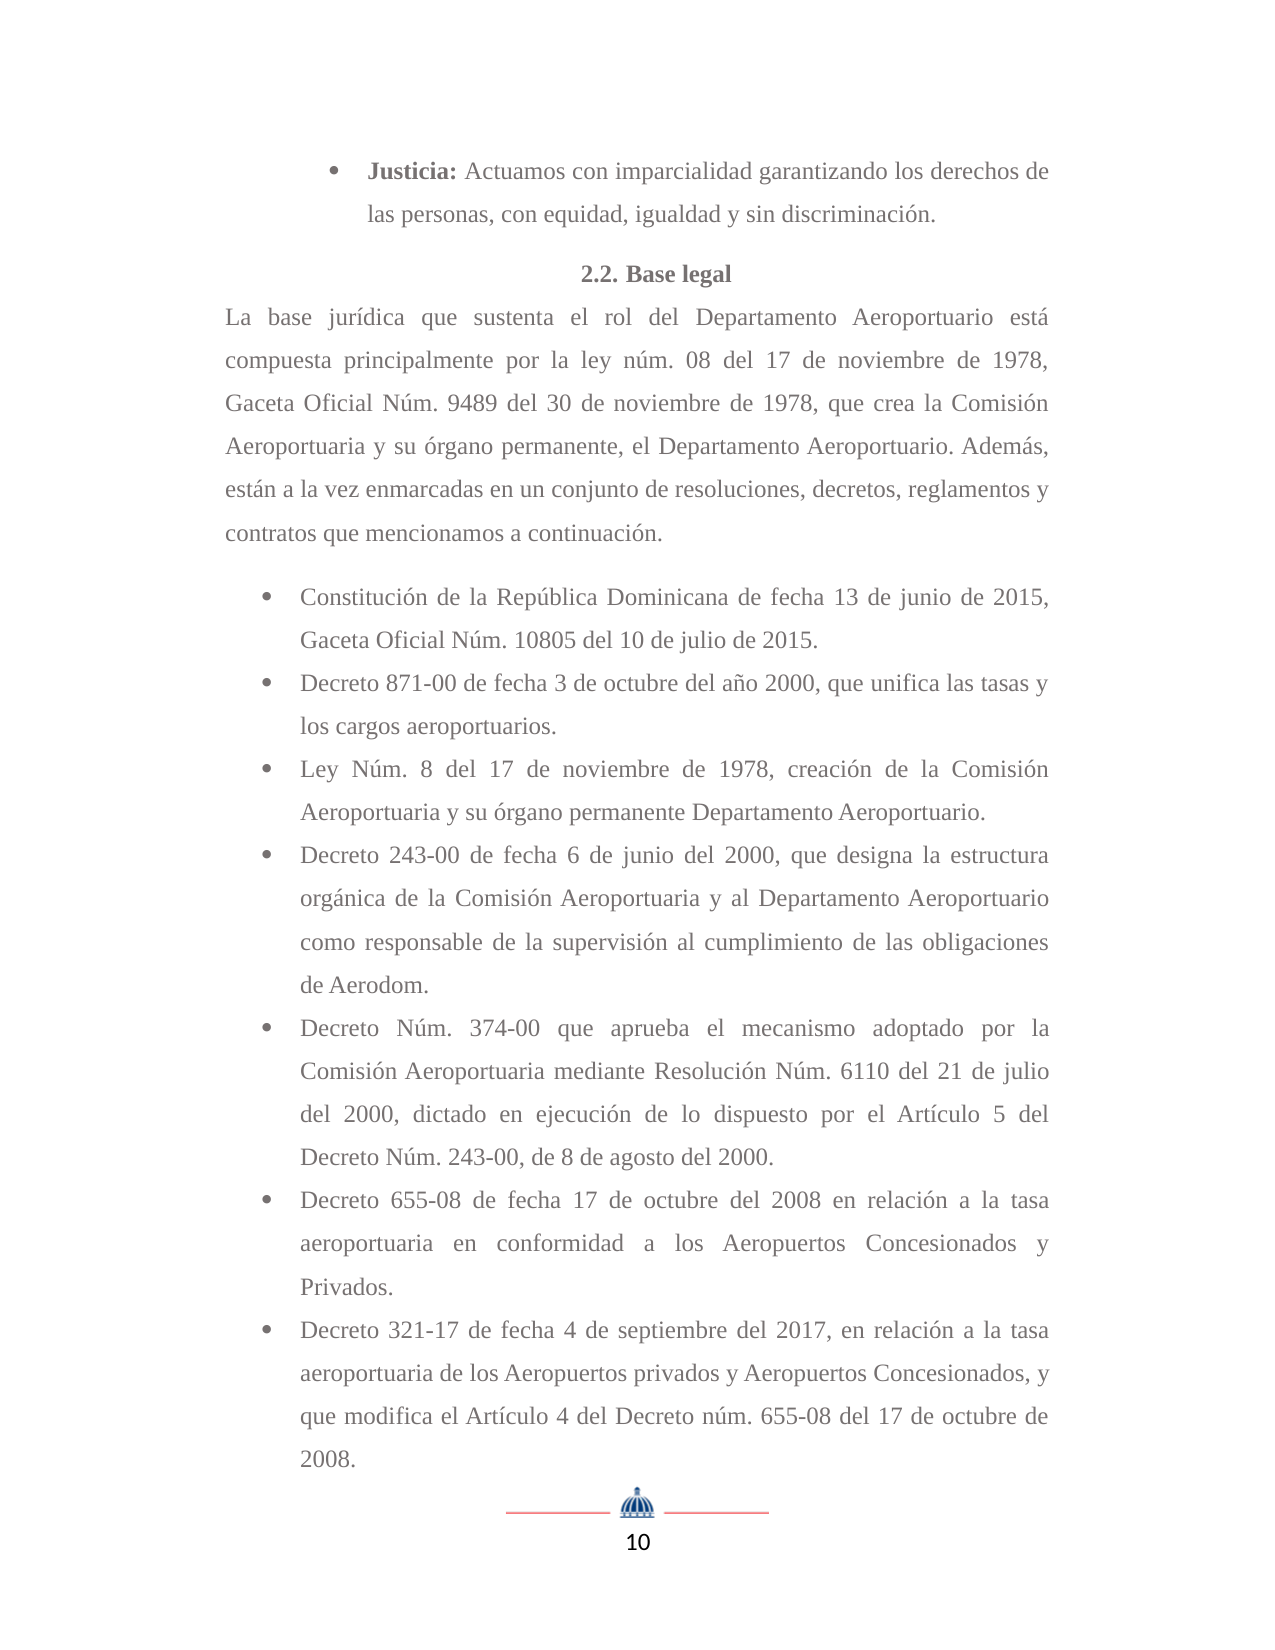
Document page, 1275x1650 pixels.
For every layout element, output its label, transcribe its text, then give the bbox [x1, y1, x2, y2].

list Decreto Núm. 374-00 que aprueba el mecanismo adoptado por la Comisión Aeroportuaria mediante Resolución Núm. 6110 del 21 de julio del 2000, dictado en ejecución de lo dispuesto por el Artículo 5 del Decreto Núm. 243-00, de 8 de agosto del 2000. [262, 1013, 1050, 1171]
list Ley Núm. 8 del 17 de noviembre de 1978, creación de la Comisión Aeroportuaria y su órgano permanente Departamento Aeroportuario. [262, 754, 1050, 826]
list Decreto 655-08 de fecha 17 de octubre del 2008 en relación a la tasa aeroportuaria en conformidad a los Aeropuertos Concesionados y Privados. [262, 1185, 1050, 1300]
list Justicia: Actuamos con imparcialidad garantizando los derechos de las personas, con equidad, igualdad y sin discriminación. [329, 156, 1050, 228]
text La base jurídica que sustenta el rol del Departamento Aeroportuario está compuesta principalmente por la ley núm. 08 del 17 de noviembre de 1978, Gaceta Oficial Núm. 9489 del 30 de noviembre de 1978, que crea la Comisión Aeroportuaria y su órgano permanente, el Departamento Aeroportuario. Además, están a la vez enmarcadas en un conjunto de resoluciones, decretos, reglamentos y contratos que mencionamos a continuación. [225, 302, 1050, 546]
list Decreto 243-00 de fecha 6 de junio del 2000, que designa la estructura orgánica de la Comisión Aeroportuaria y al Departamento Aeroportuario como responsable de la supervisión al cumplimiento de las obligaciones de Aerodom. [262, 840, 1050, 998]
subtitle Base legal [262, 259, 1050, 288]
list Decreto 321-17 de fecha 4 de septiembre del 2017, en relación a la tasa aeroportuaria de los Aeropuertos privados y Aeropuertos Concesionados, y que modifica el Artículo 4 del Decreto núm. 655-08 del 17 de octubre de 2008. [262, 1315, 1050, 1473]
list Constitución de la República Dominicana de fecha 13 de junio de 2015, Gaceta Oficial Núm. 10805 del 10 de julio de 2015. [262, 582, 1050, 653]
picture [505, 1485, 769, 1518]
list Decreto 871-00 de fecha 3 de octubre del año 2000, que unifica las tasas y los cargos aeroportuarios. [262, 668, 1050, 740]
